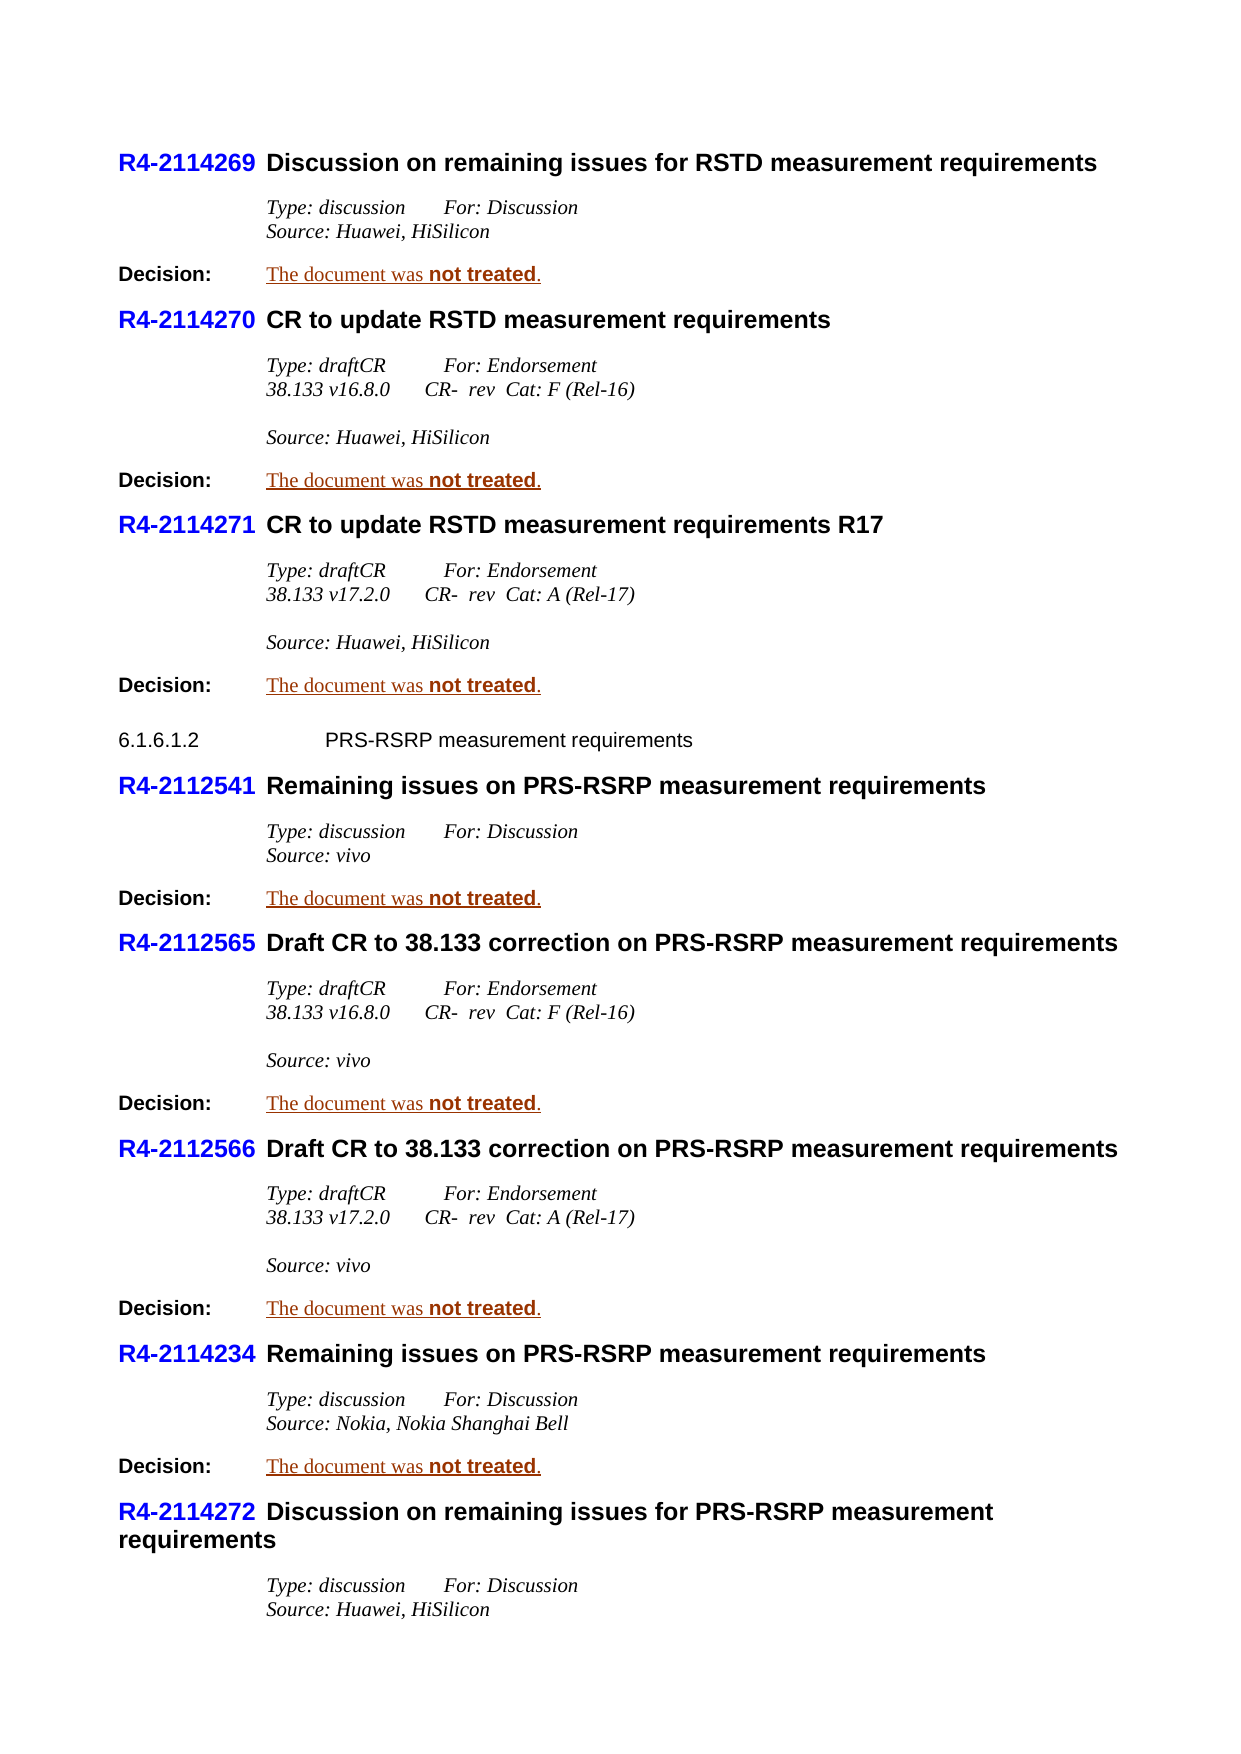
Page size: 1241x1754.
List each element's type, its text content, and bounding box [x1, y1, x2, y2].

text R4-2114272 Discussion on remaining issues for PRS-RSRP measurement requirements [118, 1496, 1122, 1554]
text Type: draftCR For: Endorsement 38.133 v16.8.0 CR- rev Cat: F (Rel-16) Source: Huawei, HiSilicon [118, 352, 1122, 449]
text Decision: The document was not treated. [118, 673, 1122, 697]
text R4-2114234 Remaining issues on PRS-RSRP measurement requirements [118, 1339, 1122, 1368]
text Type: discussion For: Discussion Source: Huawei, HiSilicon [118, 1573, 1122, 1621]
text R4-2114271 CR to update RSTD measurement requirements R17 [118, 510, 1122, 539]
text Decision: The document was not treated. [118, 467, 1122, 492]
text Type: discussion For: Discussion Source: vivo [118, 818, 1122, 867]
text R4-2112565 Draft CR to 38.133 correction on PRS-RSRP measurement requirements [118, 928, 1122, 957]
text R4-2114269 Discussion on remaining issues for RSTD measurement requirements [118, 148, 1122, 176]
text Type: discussion For: Discussion Source: Nokia, Nokia Shanghai Bell [118, 1387, 1122, 1435]
text Type: discussion For: Discussion Source: Huawei, HiSilicon [118, 195, 1122, 243]
text Type: draftCR For: Endorsement 38.133 v16.8.0 CR- rev Cat: F (Rel-16) Source: vivo [118, 976, 1122, 1072]
text Decision: The document was not treated. [118, 1453, 1122, 1478]
text Decision: The document was not treated. [118, 1296, 1122, 1320]
text R4-2112566 Draft CR to 38.133 correction on PRS-RSRP measurement requirements [118, 1134, 1122, 1162]
text Decision: The document was not treated. [118, 1091, 1122, 1115]
text Type: draftCR For: Endorsement 38.133 v17.2.0 CR- rev Cat: A (Rel-17) Source: Huawei, HiSilicon [118, 558, 1122, 654]
text Decision: The document was not treated. [118, 262, 1122, 286]
text R4-2114270 CR to update RSTD measurement requirements [118, 305, 1122, 334]
text Type: draftCR For: Endorsement 38.133 v17.2.0 CR- rev Cat: A (Rel-17) Source: vivo [118, 1181, 1122, 1277]
subtitle 6.1.6.1.2 PRS-RSRP measurement requirements [118, 728, 1122, 752]
text Decision: The document was not treated. [118, 885, 1122, 909]
text R4-2112541 Remaining issues on PRS-RSRP measurement requirements [118, 771, 1122, 800]
